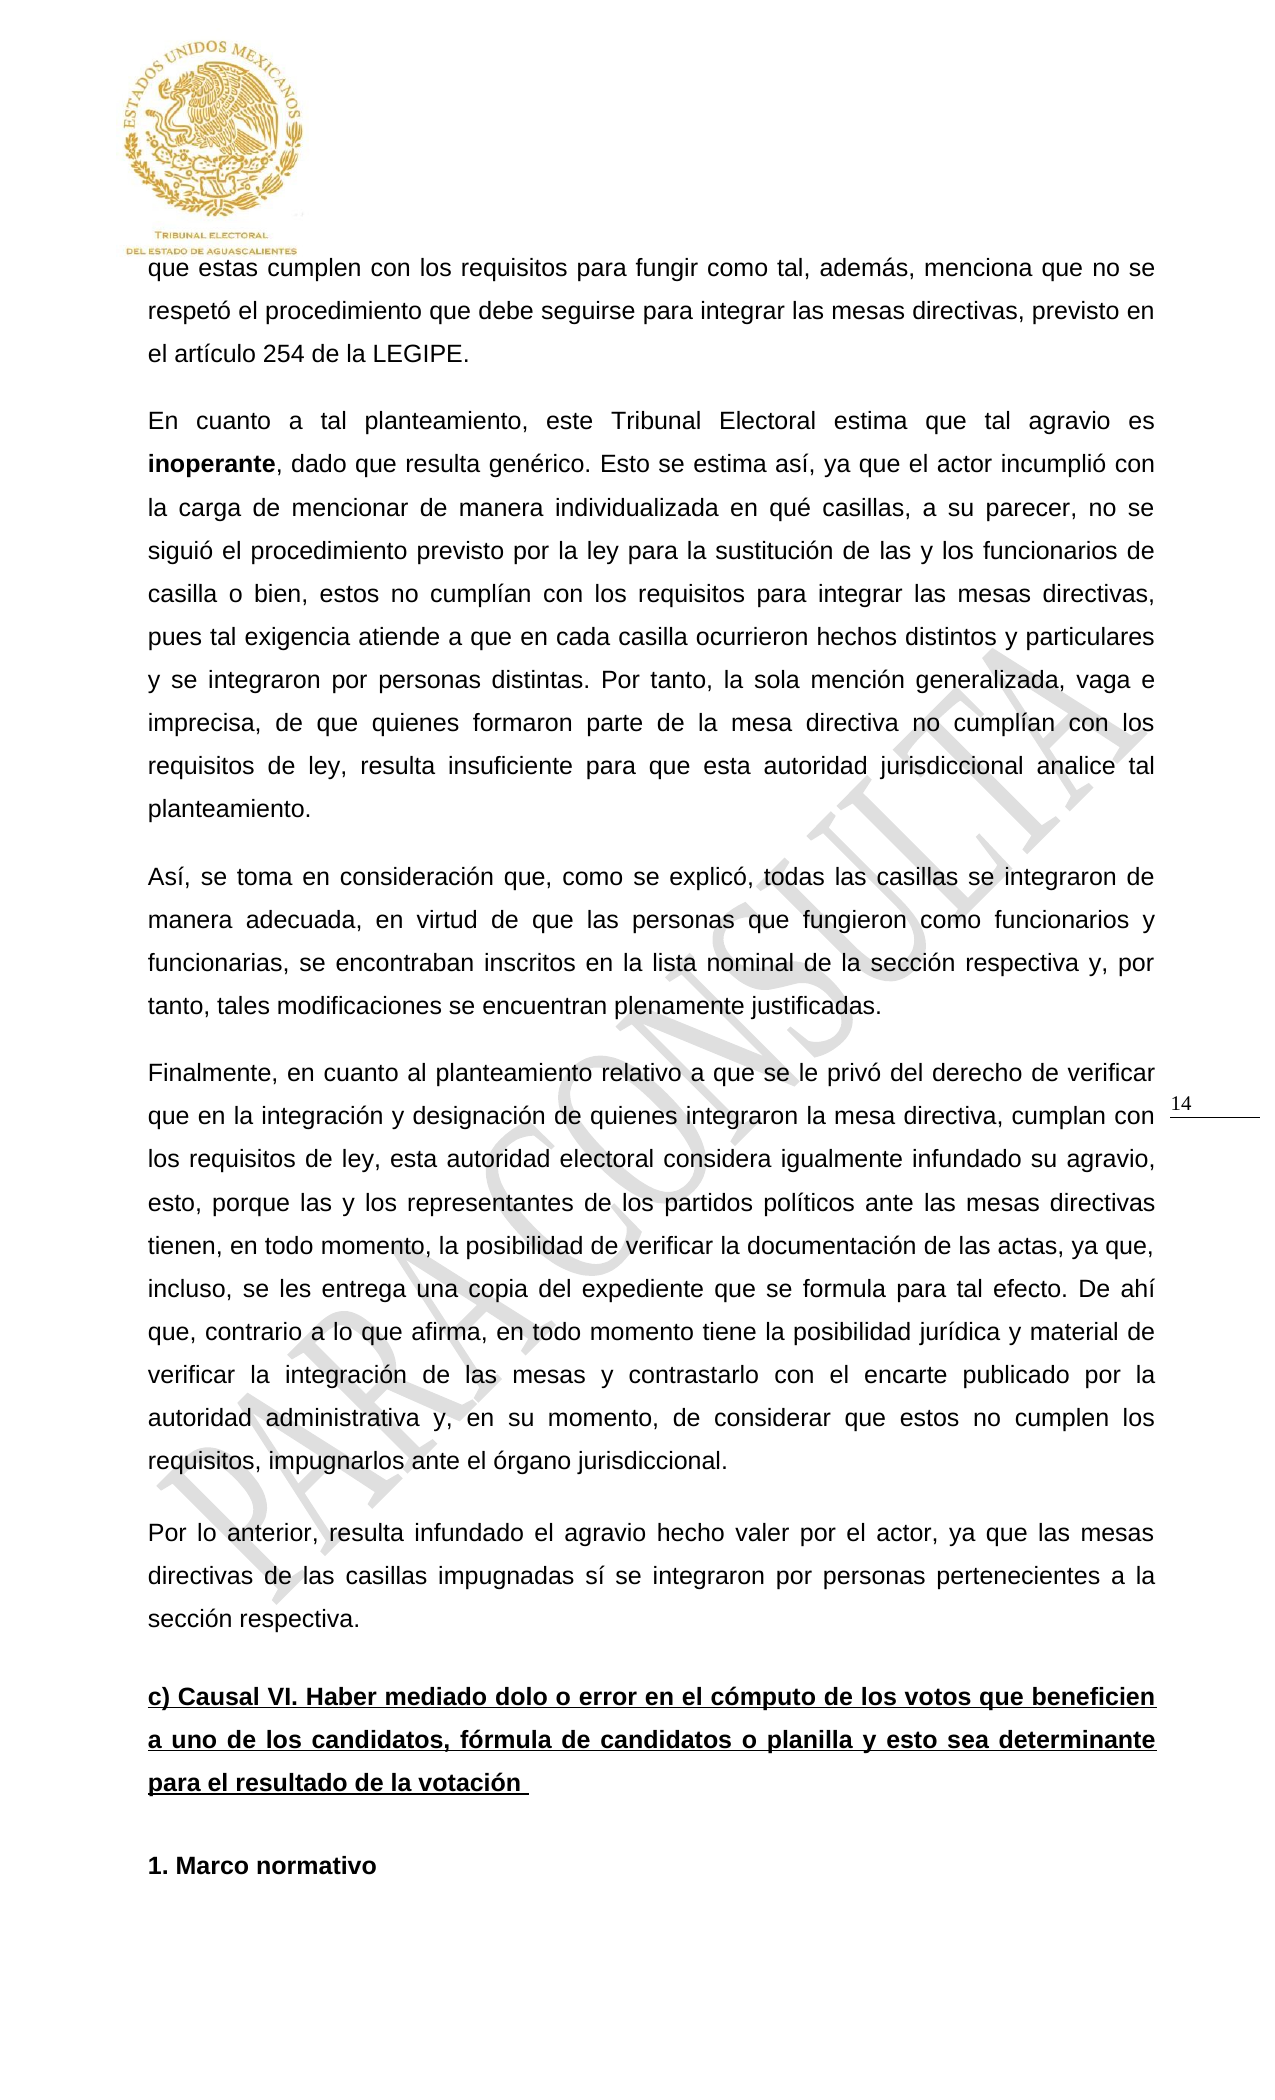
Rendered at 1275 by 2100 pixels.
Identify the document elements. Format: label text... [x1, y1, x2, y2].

text Finalmente, en cuanto al planteamiento relativo a que se le privó del derecho de verificar que en la integración y designación de quienes integraron la mesa directiva, cumplan con los requisitos de ley, esta autoridad electoral considera igualmente infundado su agravio, esto, porque las y los representantes de los partidos políticos ante las mesas directivas tienen, en todo momento, la posibilidad de verificar la documentación de las actas, ya que, incluso, se les entrega una copia del expediente que se formula para tal efecto. De ahí que, contrario a lo que afirma, en todo momento tiene la posibilidad jurídica y material de verificar la integración de las mesas y contrastarlo con el encarte publicado por la autoridad administrativa y, en su momento, de considerar que estos no cumplen los requisitos, impugnarlos ante el órgano jurisdiccional. [148, 1058, 1157, 1475]
text c) Causal VI. Haber mediado dolo o error en el cómputo de los votos que beneficien a uno de los candidatos, fórmula de candidatos o planilla y esto sea determinante para el resultado de la votación [148, 1682, 1157, 1707]
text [148, 253, 1157, 368]
text En cuanto a tal planteamiento, este Tribunal Electoral estima que tal agravio es inoperante, dado que resulta genérico. Esto se estima así, ya que el actor incumplió con la carga de mencionar de manera individualizada en qué casillas, a su parecer, no se siguió el procedimiento previsto por la ley para la sustitución de las y los funcionarios de casilla o bien, estos no cumplían con los requisitos para integrar las mesas directivas, pues tal exigencia atiende a que en cada casilla ocurrieron hechos distintos y particulares y se integraron por personas distintas. Por tanto, la sola mención generalizada, vaga e imprecisa, de que quienes formaron parte de la mesa directiva no cumplían con los requisitos de ley, resulta insuficiente para que esta autoridad jurisdiccional analice tal planteamiento. [148, 406, 1157, 823]
picture [116, 28, 310, 259]
text 1. Marco normativo [148, 1851, 1157, 1879]
text c) Causal VI. Haber mediado dolo o error en el cómputo de los votos que beneficien a uno de los candidatos, fórmula de candidatos o planilla y esto sea determinante para el resultado de la votación [148, 1751, 1157, 1797]
text Por lo anterior, resulta infundado el agravio hecho valer por el actor, ya que las mesas directivas de las casillas impugnadas sí se integraron por personas pertenecientes a la sección respectiva. [148, 1518, 1157, 1633]
text Así, se toma en consideración que, como se explicó, todas las casillas se integraron de manera adecuada, en virtud de que las personas que fungieron como funcionarios y funcionarias, se encontraban inscritos en la lista nominal de la sección respectiva y, por tanto, tales modificaciones se encuentran plenamente justificadas. [148, 862, 1157, 1020]
text c) Causal VI. Haber mediado dolo o error en el cómputo de los votos que beneficien a uno de los candidatos, fórmula de candidatos o planilla y esto sea determinante para el resultado de la votación [148, 1708, 1157, 1750]
